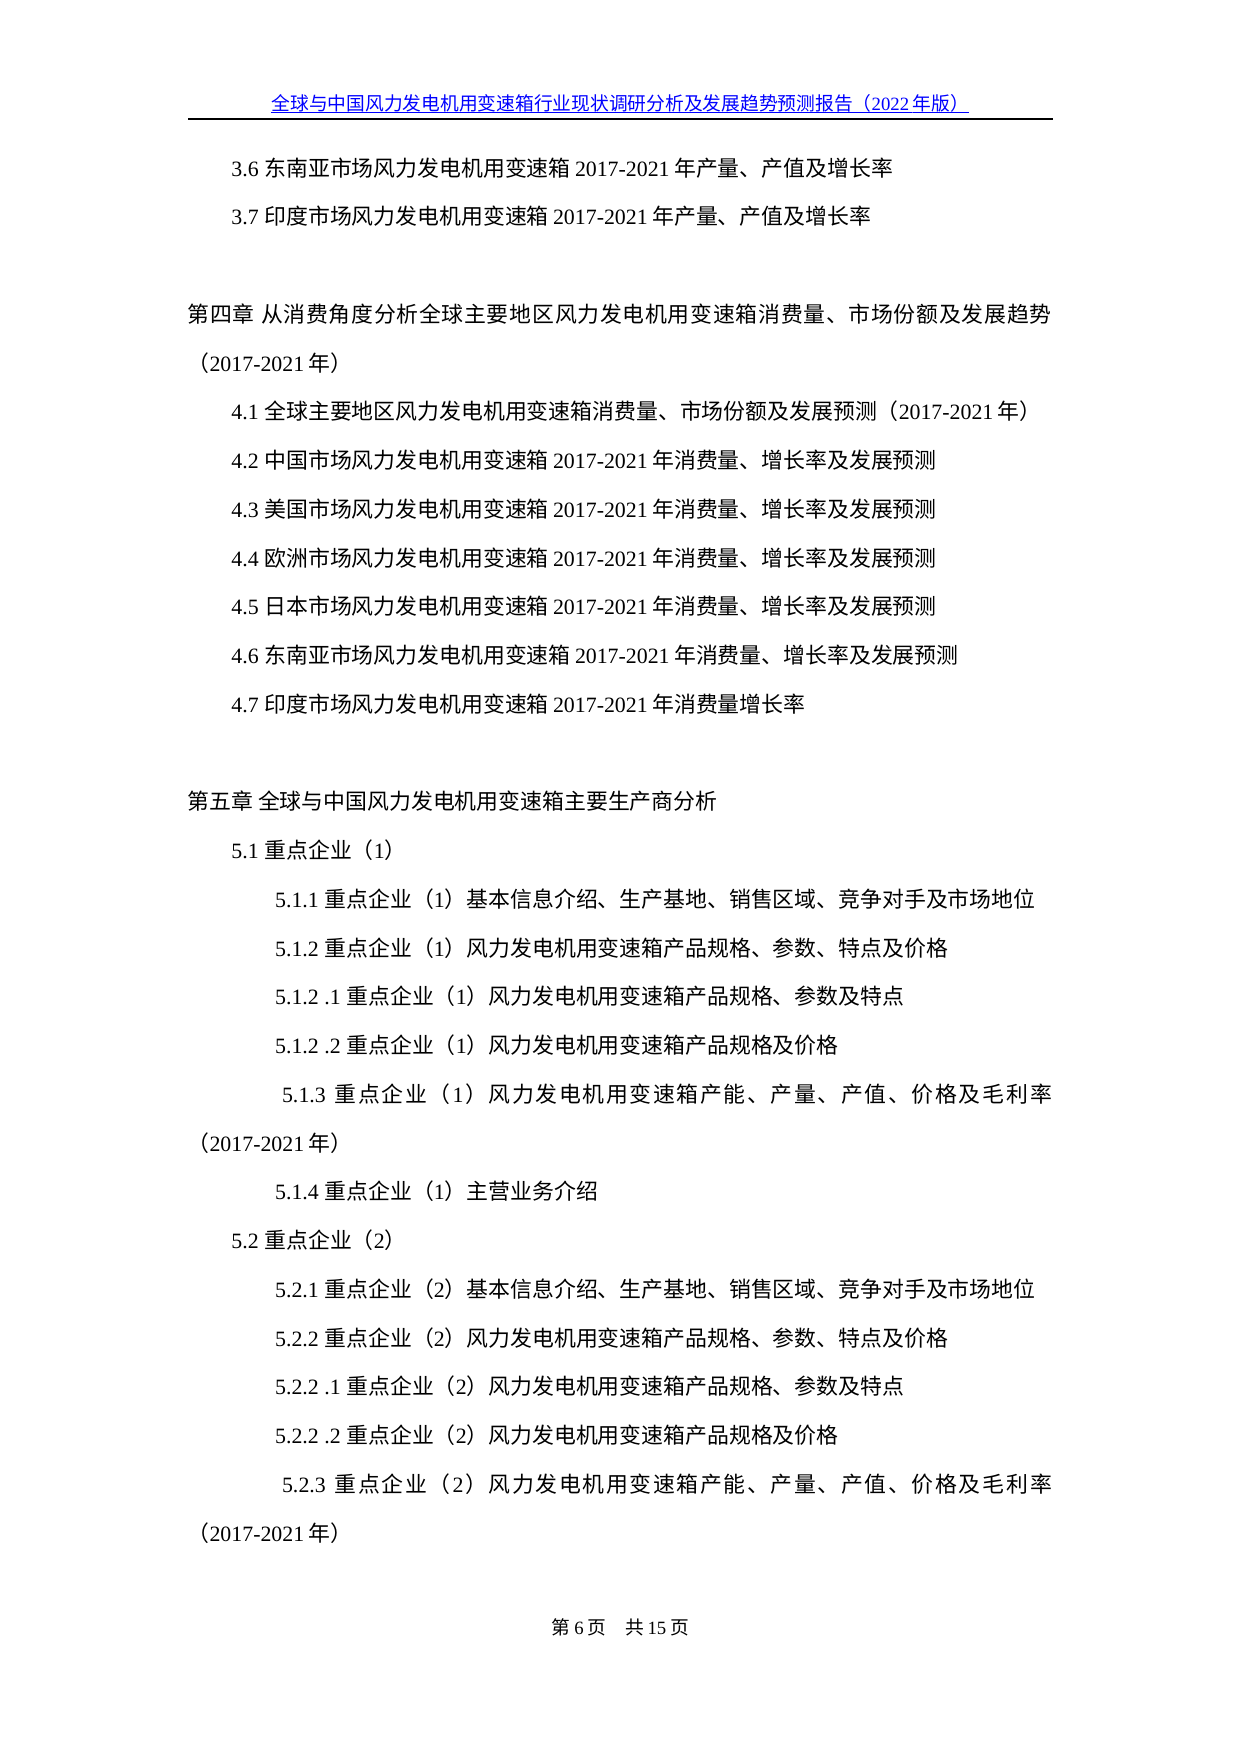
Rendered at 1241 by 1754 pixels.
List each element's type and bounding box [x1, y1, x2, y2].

text [187, 150, 1053, 1548]
